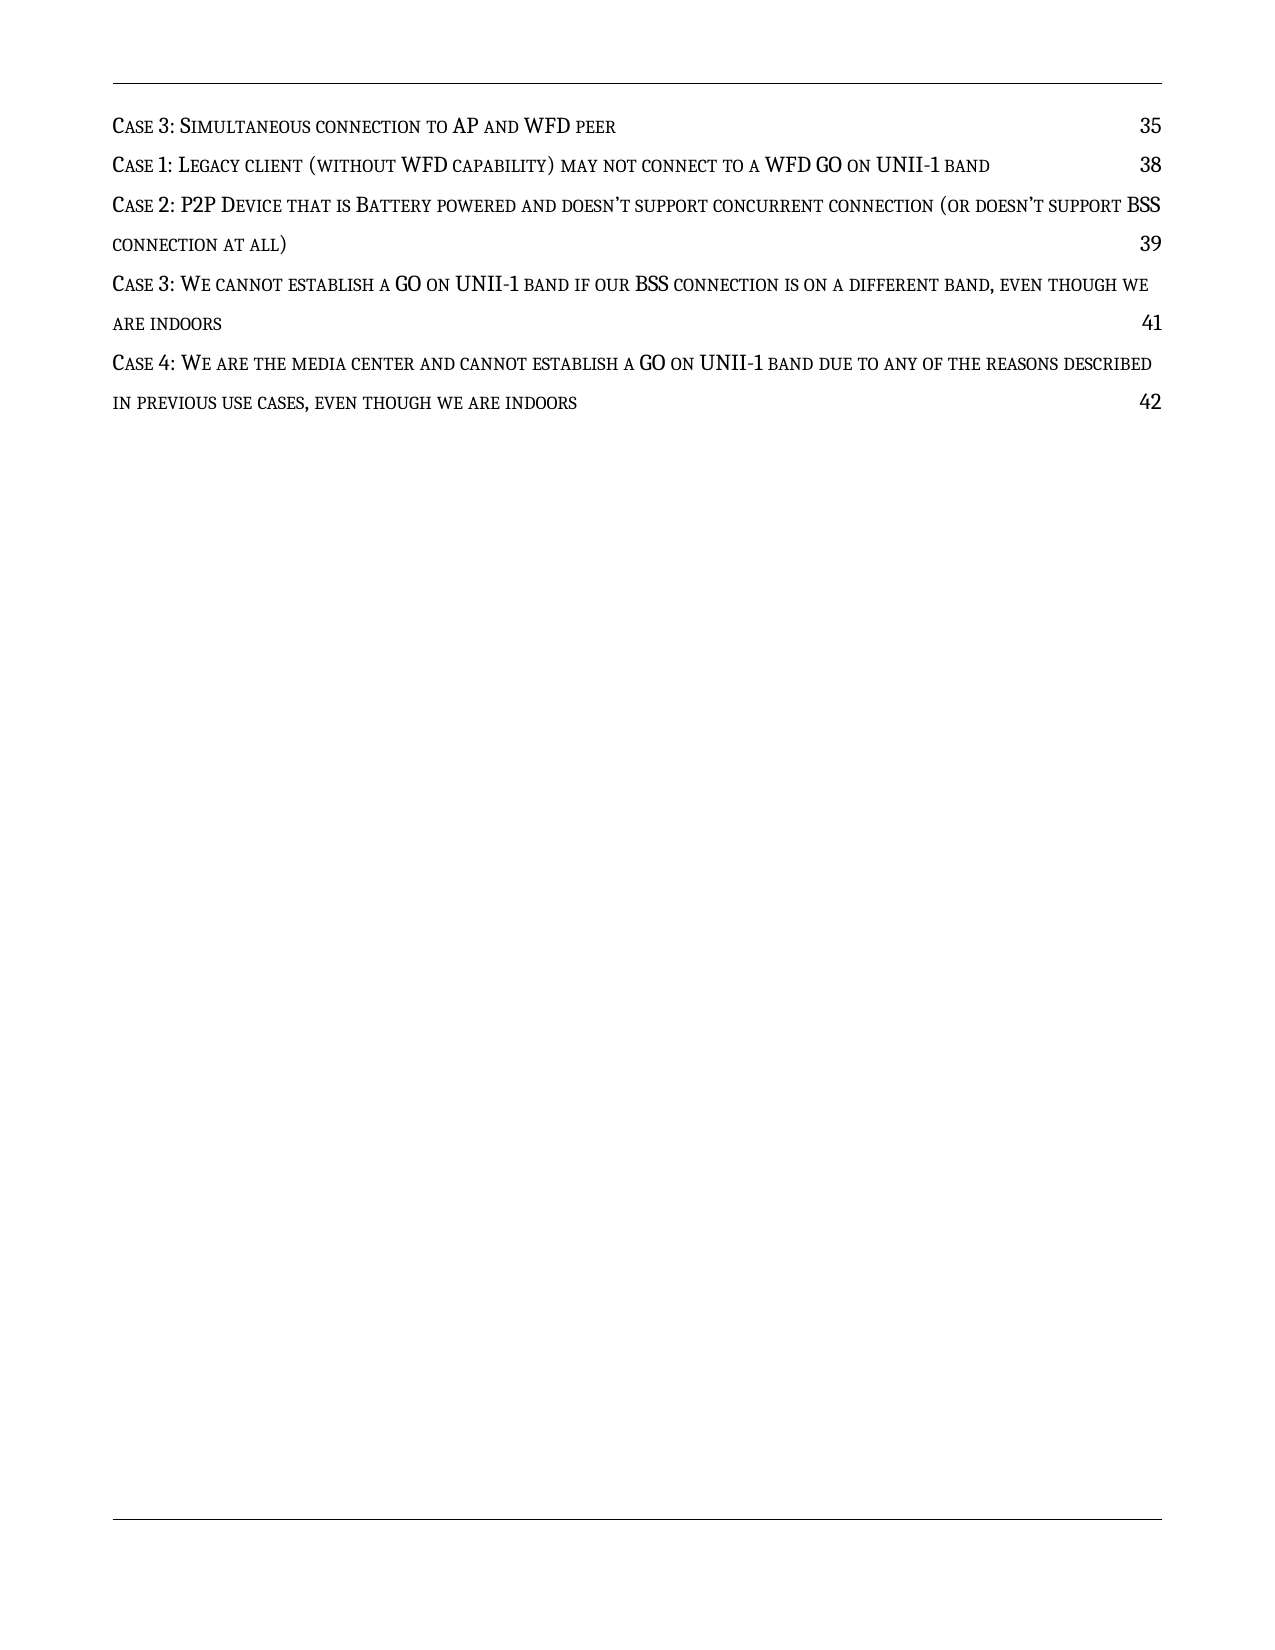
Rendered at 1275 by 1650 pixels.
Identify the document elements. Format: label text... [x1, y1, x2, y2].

text Case 4: We are the media center and cannot establish a GO on UNII-1 band due to any of the reasons described in previous use cases, even though we are indoors 42 [112, 349, 1162, 415]
text Case 3: Simultaneous connection to AP and WFD peer 35 [112, 112, 1162, 139]
text Case 1: Legacy client (without WFD capability) may not connect to a WFD GO on UNII-1 band 38 [112, 152, 1162, 178]
text Case 3: We cannot establish a GO on UNII-1 band if our BSS connection is on a different band, even though we are indoors 41 [112, 270, 1162, 336]
text Case 2: P2P Device that is Battery powered and doesn’t support concurrent connection (or doesn’t support BSS connection at all) 39 [112, 191, 1162, 257]
